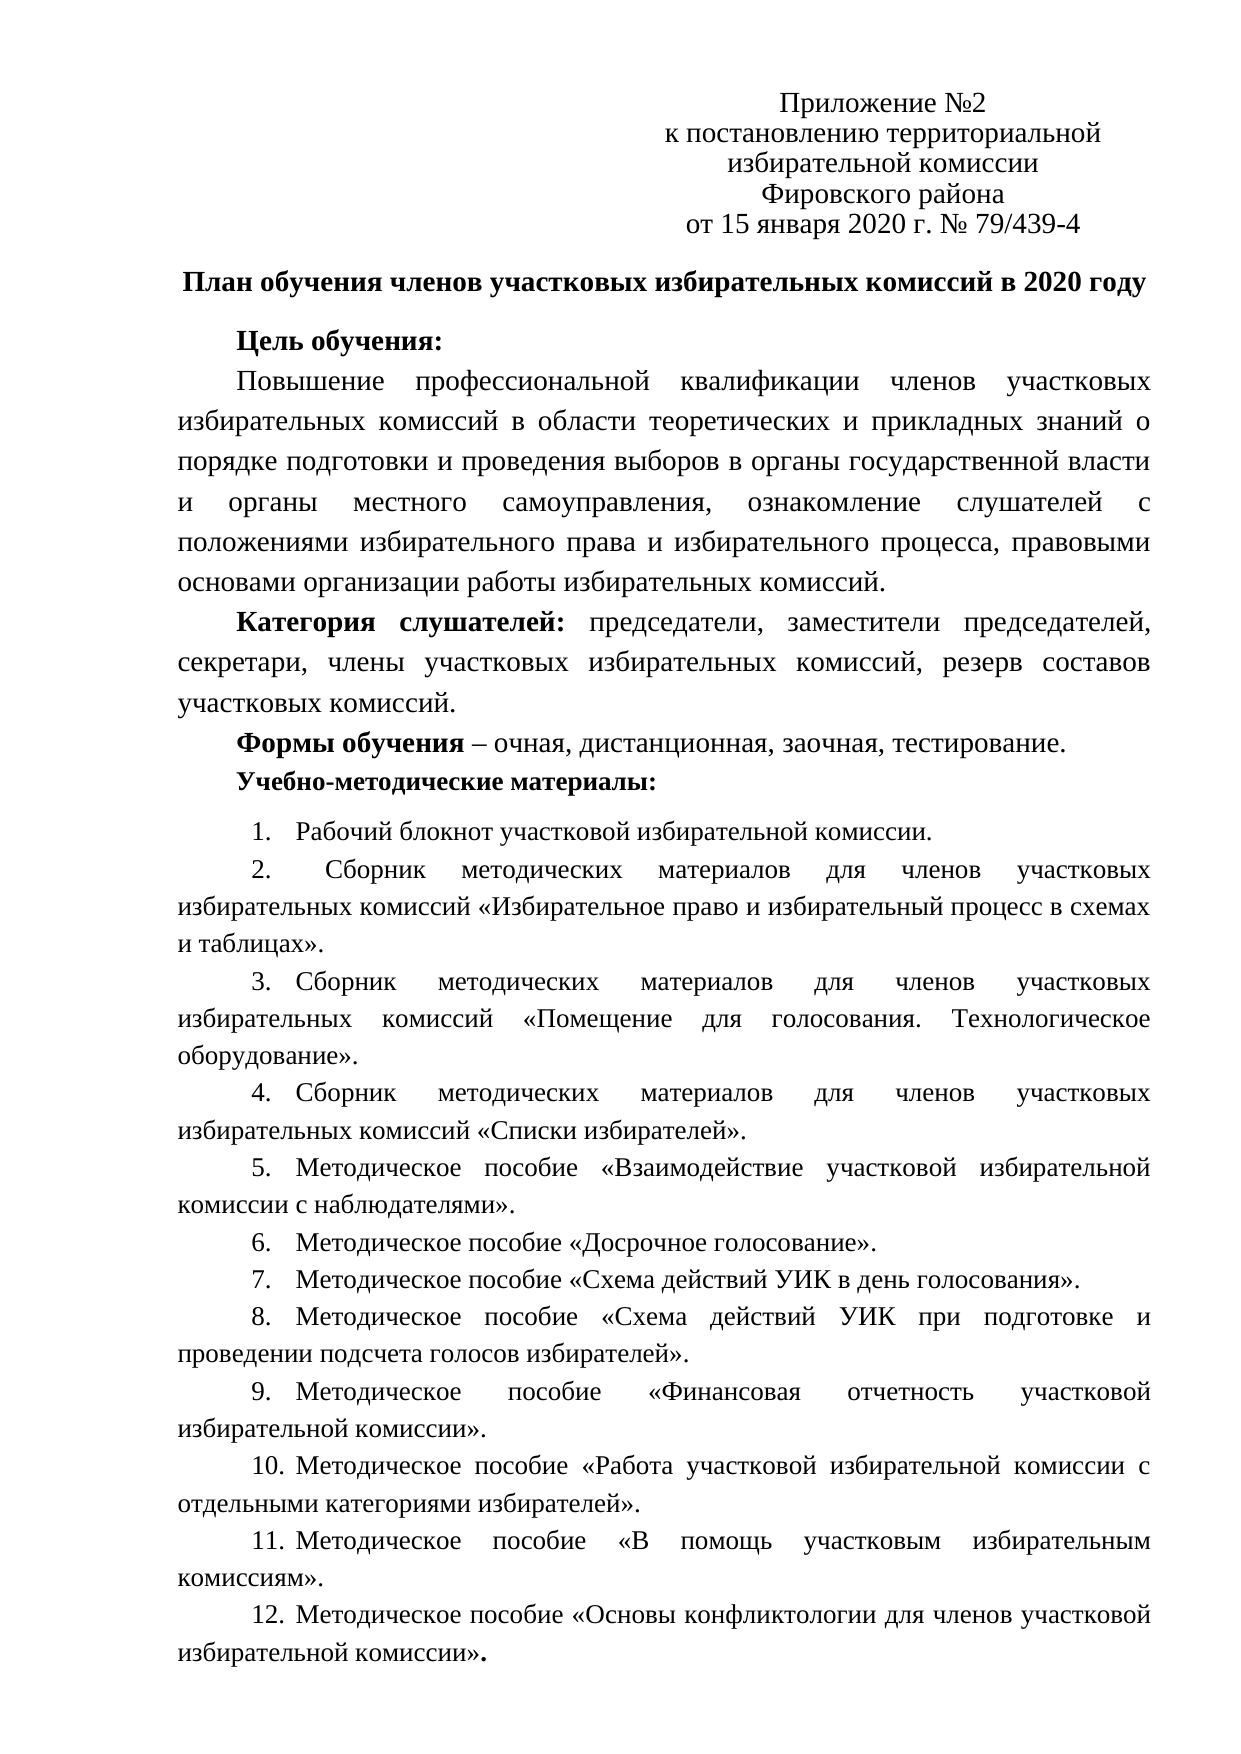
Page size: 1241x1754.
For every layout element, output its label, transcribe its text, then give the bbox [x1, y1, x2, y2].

text Формы обучения – очная, дистанционная, заочная, тестирование. [177, 725, 1152, 758]
list Сборник методических материалов для членов участковых избирательных комиссий «Помещение для голосования. Технологическое оборудование». [177, 964, 1152, 1070]
text Повышение профессиональной квалификации членов участковых избирательных комиссий в области теоретических и прикладных знаний о порядке подготовки и проведения выборов в органы государственной власти и органы местного самоуправления, ознакомление слушателей с положениями избирательного права и избирательного процесса, правовыми основами организации работы избирательных комиссий. [177, 363, 1152, 598]
text Учебно-методические материалы: [177, 765, 1152, 796]
text Цель обучения: [177, 323, 1152, 356]
list Сборник методических материалов для членов участковых избирательных комиссий «Избирательное право и избирательный процесс в схемах и таблицах». [177, 853, 1152, 958]
text План обучения членов участковых избирательных комиссий в 2020 году [177, 264, 1152, 298]
list Сборник методических материалов для членов участковых избирательных комиссий «Списки избирателей». [177, 1076, 1152, 1145]
text Категория слушателей: председатели, заместители председателей, секретари, члены участковых избирательных комиссий, резерв составов участковых комиссий. [177, 604, 1152, 718]
list Методическое пособие «Схема действий УИК в день голосования». [177, 1263, 1152, 1294]
list Методическое пособие «Финансовая отчетность участковой избирательной комиссии». [177, 1375, 1152, 1443]
list Методическое пособие «Взаимодействие участковой избирательной комиссии с наблюдателями». [177, 1151, 1152, 1219]
list Рабочий блокнот участковой избирательной комиссии. [251, 815, 1152, 847]
table_header Приложение №2 к постановлению территориальной избирательной комиссии Фировского района от 15 января 2020 г. № 79/439-4 [614, 89, 1152, 239]
list Методическое пособие «Работа участковой избирательной комиссии с отдельными категориями избирателей». [177, 1449, 1152, 1518]
list Методическое пособие «Схема действий УИК при подготовке и проведении подсчета голосов избирателей». [177, 1300, 1152, 1369]
list Методическое пособие «Досрочное голосование». [177, 1226, 1152, 1257]
list Методическое пособие «Основы конфликтологии для членов участковой избирательной комиссии». [177, 1598, 1152, 1667]
list Методическое пособие «В помощь участковым избирательным комиссиям». [177, 1524, 1152, 1592]
